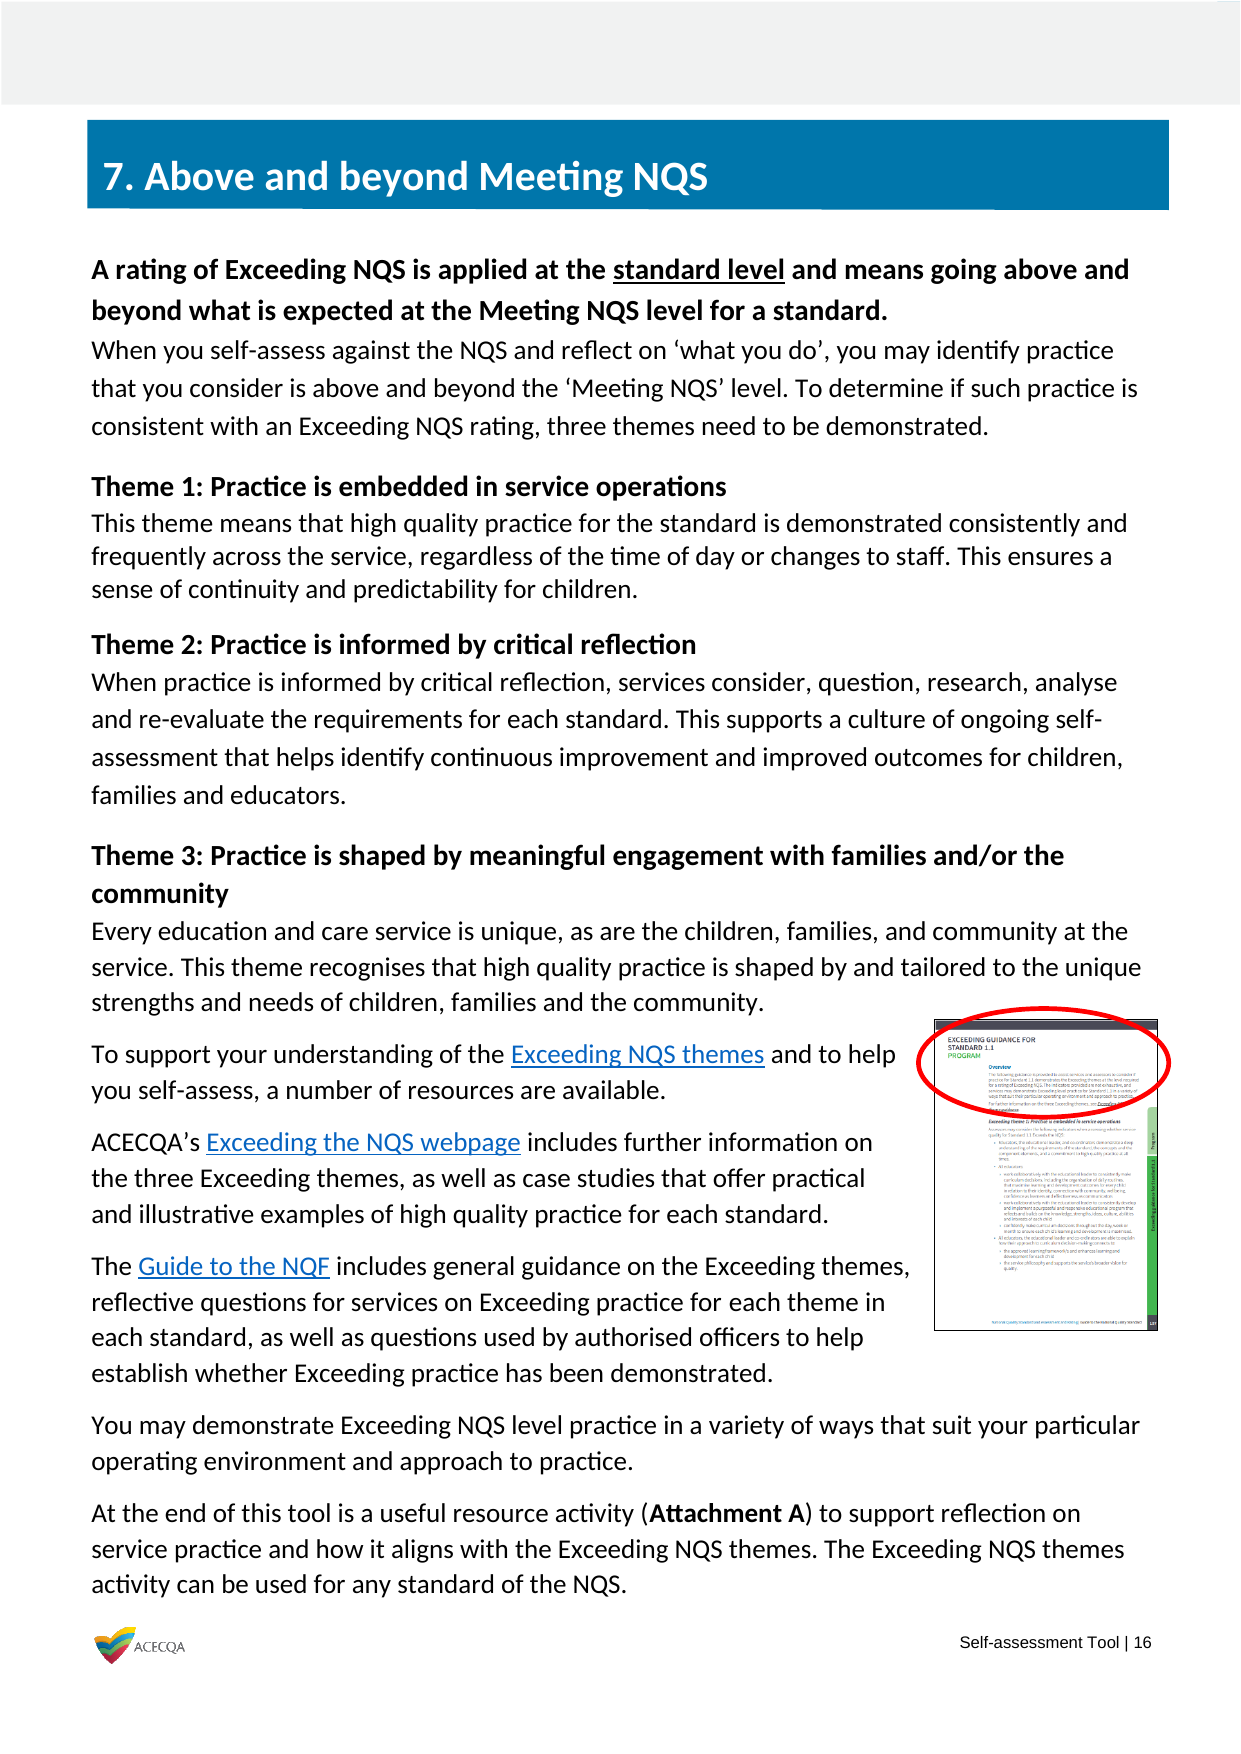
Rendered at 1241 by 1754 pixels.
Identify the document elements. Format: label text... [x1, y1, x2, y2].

text Every education and care service is unique, as are the children, families, and community at the service. This theme recognises that high quality practice is shaped by and tailored to the unique strengths and needs of children, families and the community. [91, 914, 1152, 1018]
text You may demonstrate Exceeding NQS level practice in a variety of ways that suit your particular operating environment and approach to practice. [91, 1408, 1152, 1477]
text When you self-assess against the NQS and reflect on ‘what you do’, you may identify practice that you consider is above and beyond the ‘Meeting NQS’ level. To determine if such practice is consistent with an Exceeding NQS rating, three themes need to be demonstrated. [91, 333, 1152, 442]
text ACECQA’s Exceeding the NQS webpage includes further information on the three Exceeding themes, as well as case studies that offer practical and illustrative examples of high quality practice for each standard. [91, 1126, 934, 1230]
text To support your understanding of the Exceeding NQS themes and to help you self-assess, a number of resources are available. [91, 1038, 934, 1106]
text The Guide to the NQF includes general guidance on the Exceeding themes, reflective questions for services on Exceeding practice for each theme in each standard, as well as questions used by authorised officers to help establish whether Exceeding practice has been demonstrated. [91, 1249, 1152, 1389]
picture [935, 1020, 1157, 1114]
text This theme means that high quality practice for the standard is demonstrated consistently and frequently across the service, regardless of the time of day or changes to staff. This ensures a sense of continuity and predictability for children. [91, 506, 1152, 605]
text Theme 2: Practice is informed by critical reflection [91, 626, 1152, 662]
text Theme 3: Practice is shaped by meaningful engagement with families and/or the community [91, 837, 1152, 911]
text When practice is informed by critical reflection, services consider, question, research, analyse and re-evaluate the requirements for each standard. This supports a culture of ongoing self-assessment that helps identify continuous improvement and improved outcomes for children, families and educators. [91, 665, 1152, 811]
text A rating of Exceeding NQS is applied at the standard level and means going above and beyond what is expected at the Meeting NQS level for a standard. [91, 251, 1152, 328]
picture [76, 1609, 207, 1682]
picture [1131, 1020, 1157, 1035]
picture [935, 1090, 1157, 1330]
picture [935, 1020, 957, 1032]
text Theme 1: Practice is embedded in service operations [91, 468, 1152, 503]
text At the end of this tool is a useful resource activity (Attachment A) to support reflection on service practice and how it aligns with the Exceeding NQS themes. The Exceeding NQS themes activity can be used for any standard of the NQS. [91, 1496, 1152, 1600]
